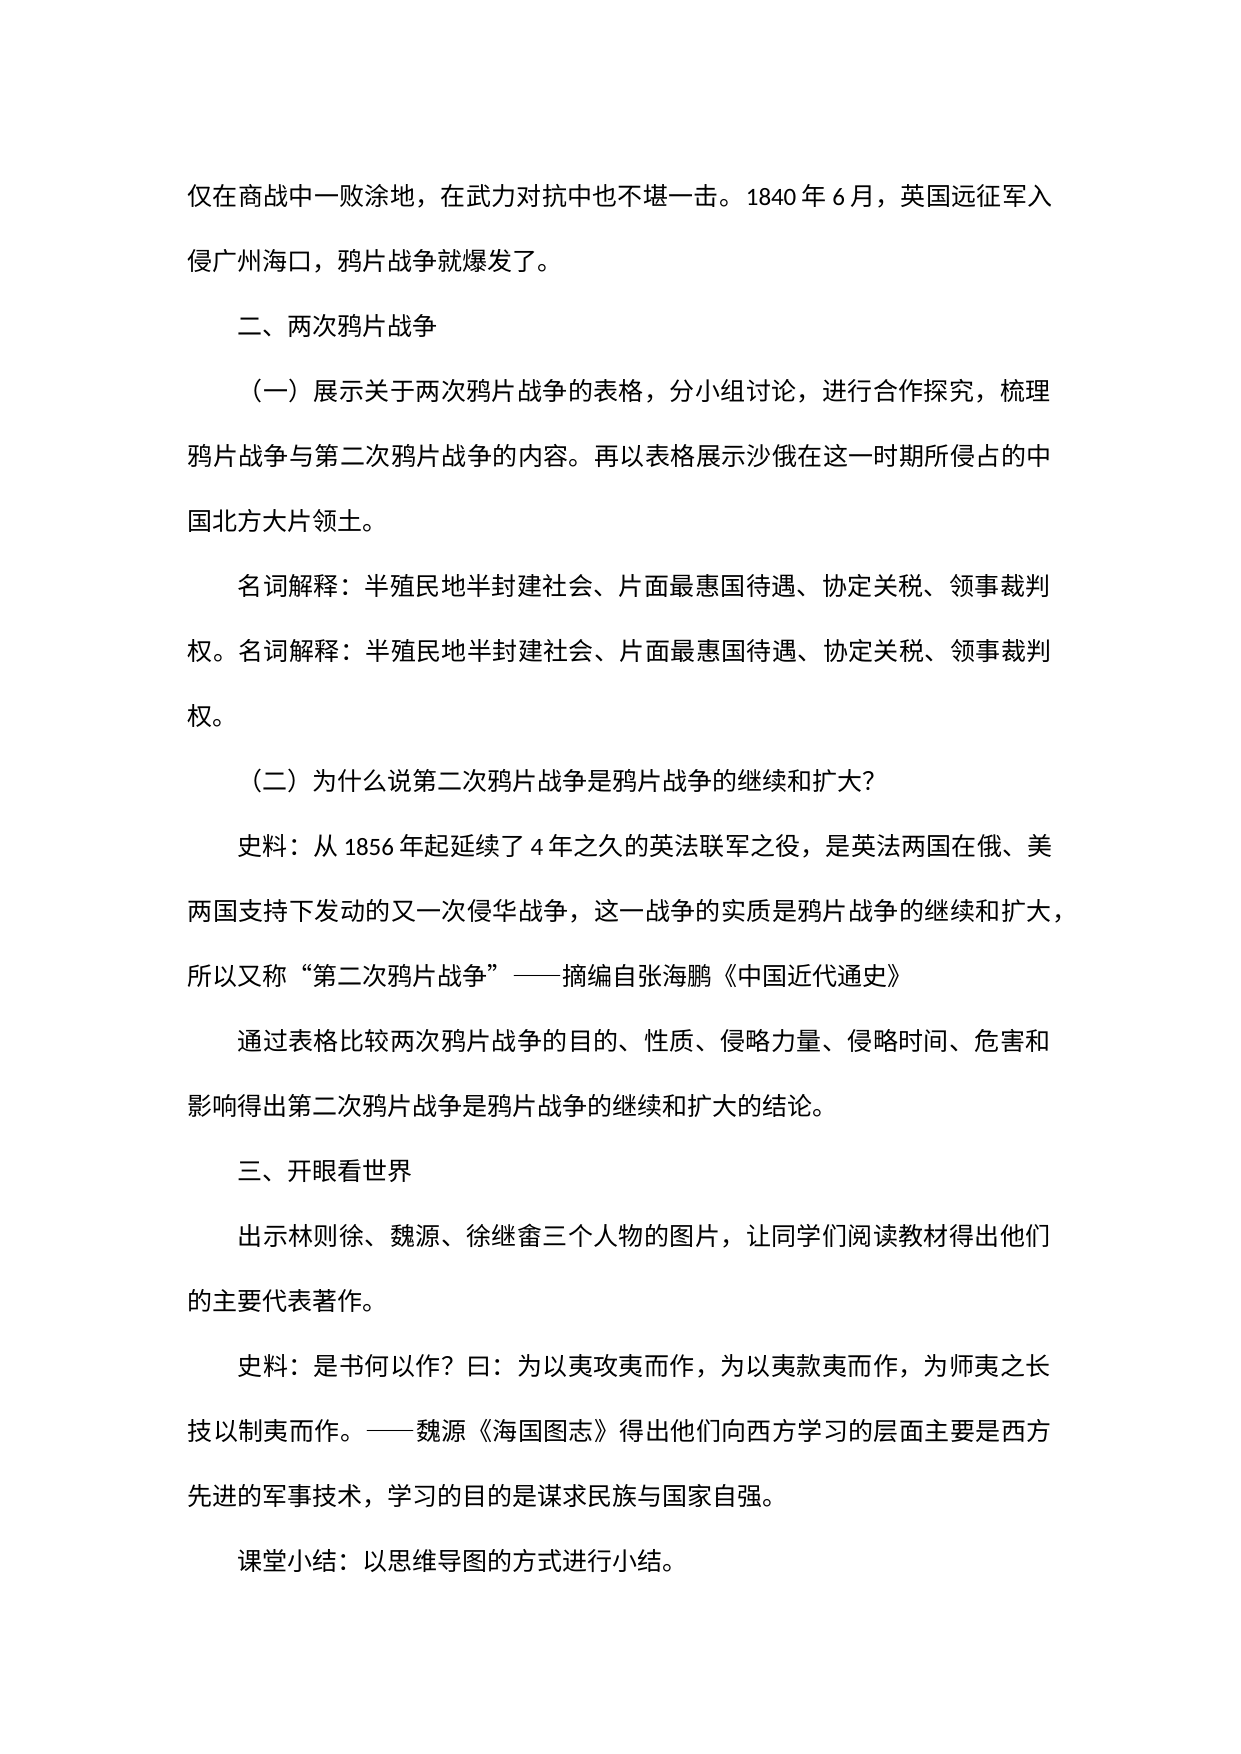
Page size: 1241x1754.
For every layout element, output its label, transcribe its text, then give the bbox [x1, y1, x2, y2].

text 史料：是书何以作？曰：为以夷攻夷而作，为以夷款夷而作，为师夷之长技以制夷而作。——魏源《海国图志》得出他们向西方学习的层面主要是西方先进的军事技术，学习的目的是谋求民族与国家自强。 [187, 1332, 1053, 1527]
text （一）展示关于两次鸦片战争的表格，分小组讨论，进行合作探究，梳理鸦片战争与第二次鸦片战争的内容。再以表格展示沙俄在这一时期所侵占的中国北方大片领土。 [187, 357, 1053, 552]
text 课堂小结：以思维导图的方式进行小结。 [187, 1527, 1053, 1592]
text 二、两次鸦片战争 [187, 292, 1053, 357]
text （二）为什么说第二次鸦片战争是鸦片战争的继续和扩大？ [187, 747, 1053, 812]
text 史料：从1856年起延续了4年之久的英法联军之役，是英法两国在俄、美两国支持下发动的又一次侵华战争，这一战争的实质是鸦片战争的继续和扩大，所以又称“第二次鸦片战争”——摘编自张海鹏《中国近代通史》 [187, 812, 1053, 1007]
text 名词解释：半殖民地半封建社会、片面最惠国待遇、协定关税、领事裁判权。名词解释：半殖民地半封建社会、片面最惠国待遇、协定关税、领事裁判权。 [187, 552, 1053, 747]
text 通过表格比较两次鸦片战争的目的、性质、侵略力量、侵略时间、危害和影响得出第二次鸦片战争是鸦片战争的继续和扩大的结论。 [187, 1007, 1053, 1137]
text 出示林则徐、魏源、徐继畬三个人物的图片，让同学们阅读教材得出他们的主要代表著作。 [187, 1202, 1053, 1332]
text 三、开眼看世界 [187, 1137, 1053, 1202]
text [187, 162, 1053, 292]
